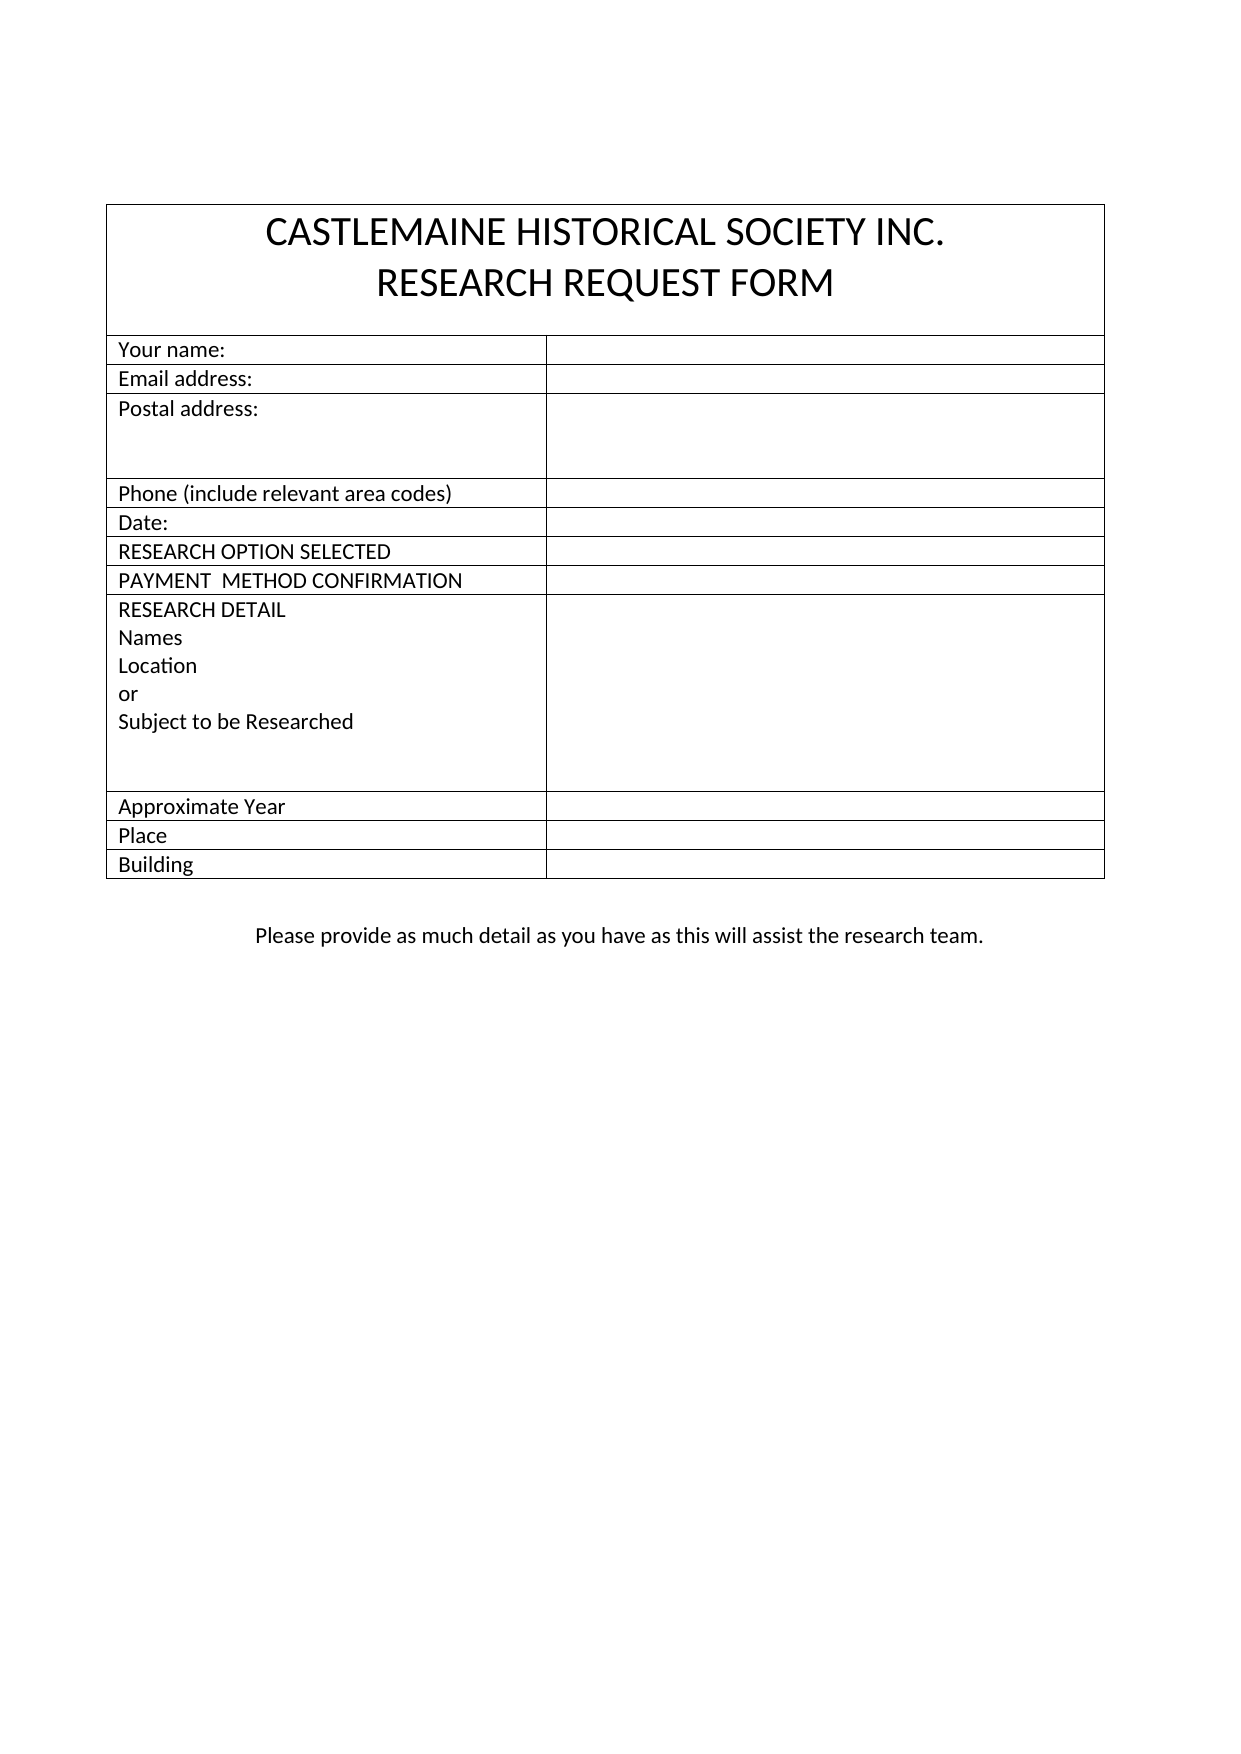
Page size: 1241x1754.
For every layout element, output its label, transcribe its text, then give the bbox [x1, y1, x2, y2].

table_cell [547, 336, 1104, 363]
table_cell Phone (include relevant area codes) [107, 479, 546, 507]
table_cell [547, 595, 1104, 791]
table_cell Building [107, 850, 546, 878]
table_cell [547, 537, 1104, 565]
text Please provide as much detail as you have as this will assist the research team. [118, 921, 1122, 949]
table_cell [547, 566, 1104, 594]
table_cell Email address: [107, 365, 546, 393]
table_cell Date: [107, 508, 546, 536]
table_header CASTLEMAINE HISTORICAL SOCIETY INC. RESEARCH REQUEST FORM [107, 205, 1104, 334]
table_cell PAYMENT METHOD CONFIRMATION [107, 566, 546, 594]
table_cell Postal address: [107, 394, 546, 478]
table_cell [547, 508, 1104, 536]
table_cell RESEARCH DETAIL Names Location or Subject to be Researched [107, 595, 546, 791]
table_cell Place [107, 821, 546, 849]
table_cell RESEARCH OPTION SELECTED [107, 537, 546, 565]
table_cell [547, 821, 1104, 849]
table_cell Approximate Year [107, 792, 546, 820]
table_cell [547, 792, 1104, 820]
table_cell Your name: [107, 336, 546, 363]
table_cell [547, 479, 1104, 507]
table_cell [547, 850, 1104, 878]
table_cell [547, 394, 1104, 478]
table_cell [547, 365, 1104, 393]
